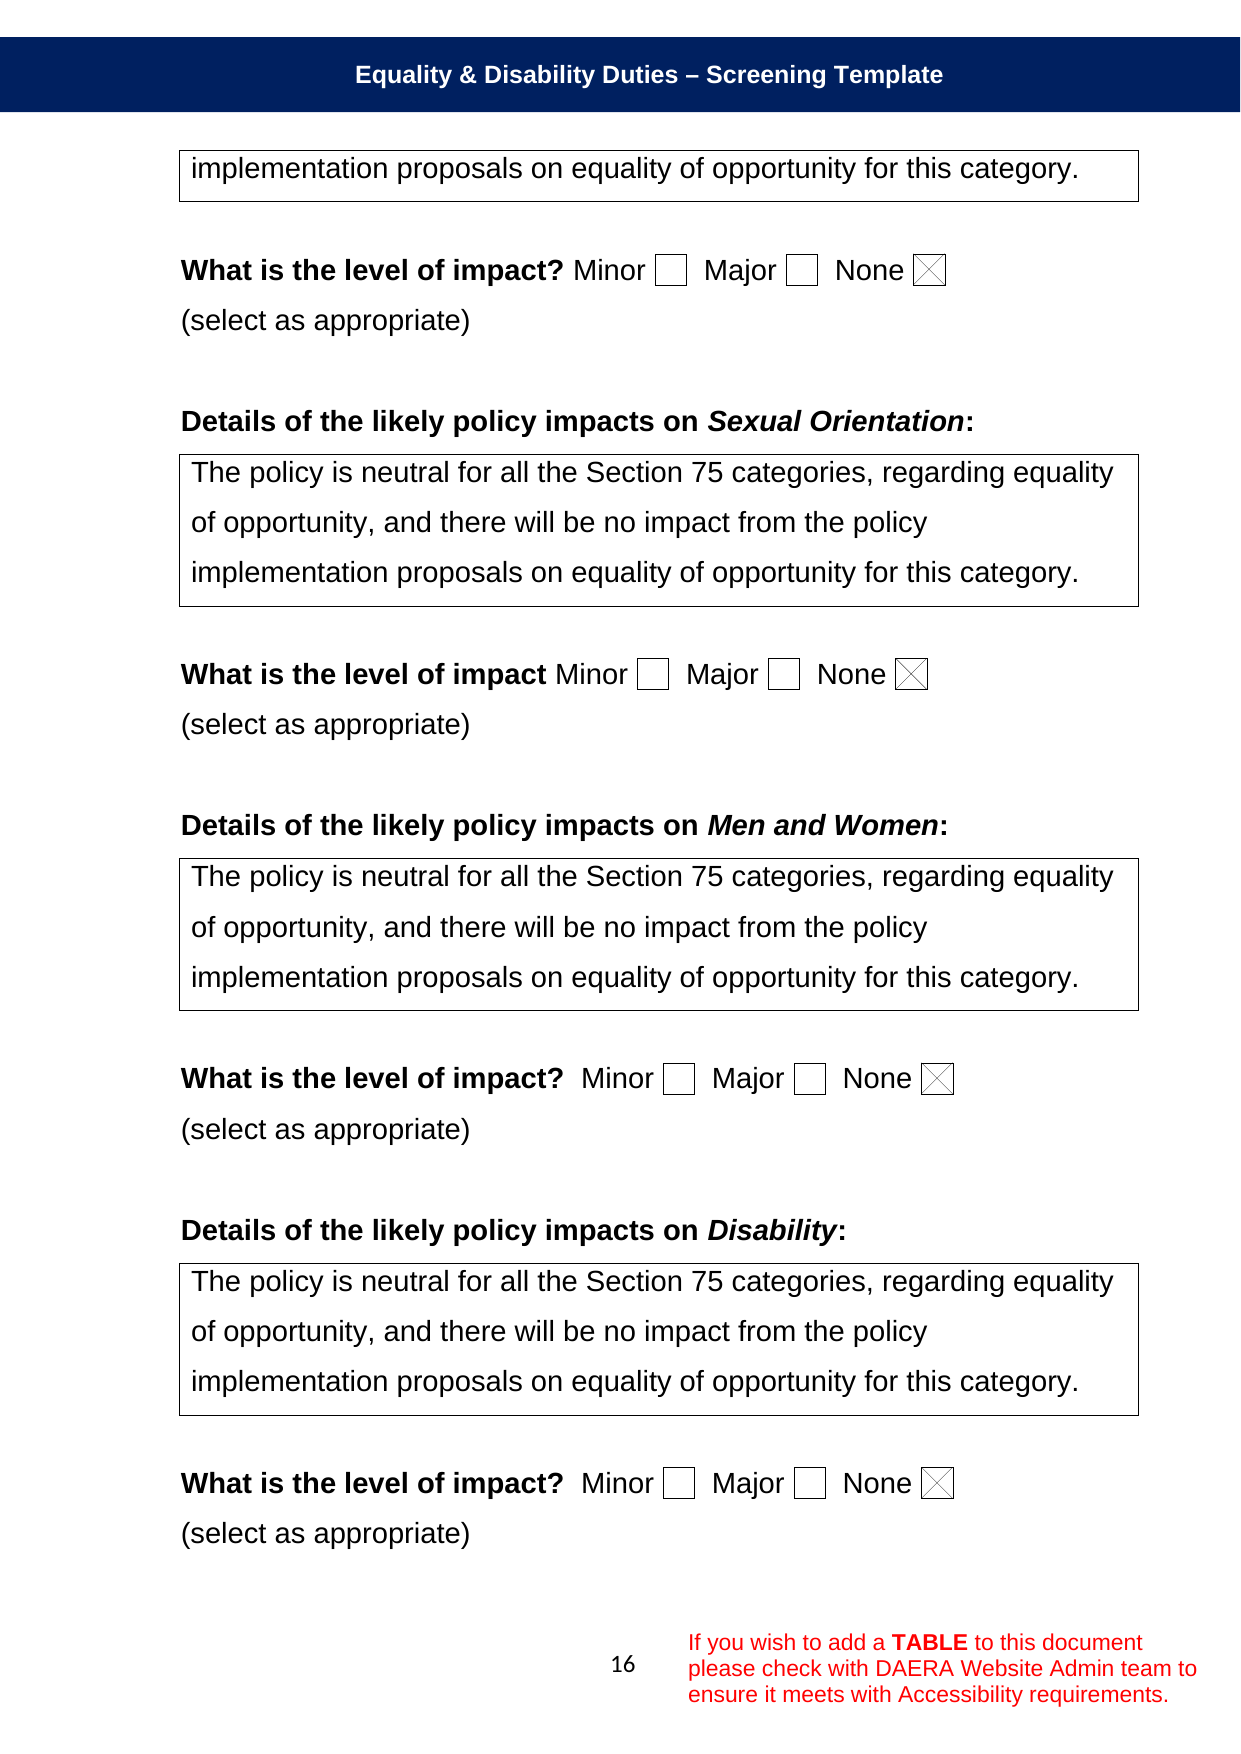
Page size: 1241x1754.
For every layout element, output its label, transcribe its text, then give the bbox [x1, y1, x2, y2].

text Details of the likely policy impacts on Men and Women: [181, 758, 1140, 842]
text What is the level of impact Minor Major None (select as appropriate) [181, 657, 1140, 741]
text What is the level of impact? Minor Major None (select as appropriate) [181, 1062, 1140, 1145]
text Details of the likely policy impacts on Sexual Orientation: [181, 353, 1140, 437]
text What is the level of impact? Minor Major None (select as appropriate) [181, 1466, 1140, 1600]
text Details of the likely policy impacts on Disability: [106, 1212, 1140, 1246]
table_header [180, 151, 1138, 201]
text What is the level of impact? Minor Major None (select as appropriate) [181, 253, 1140, 336]
